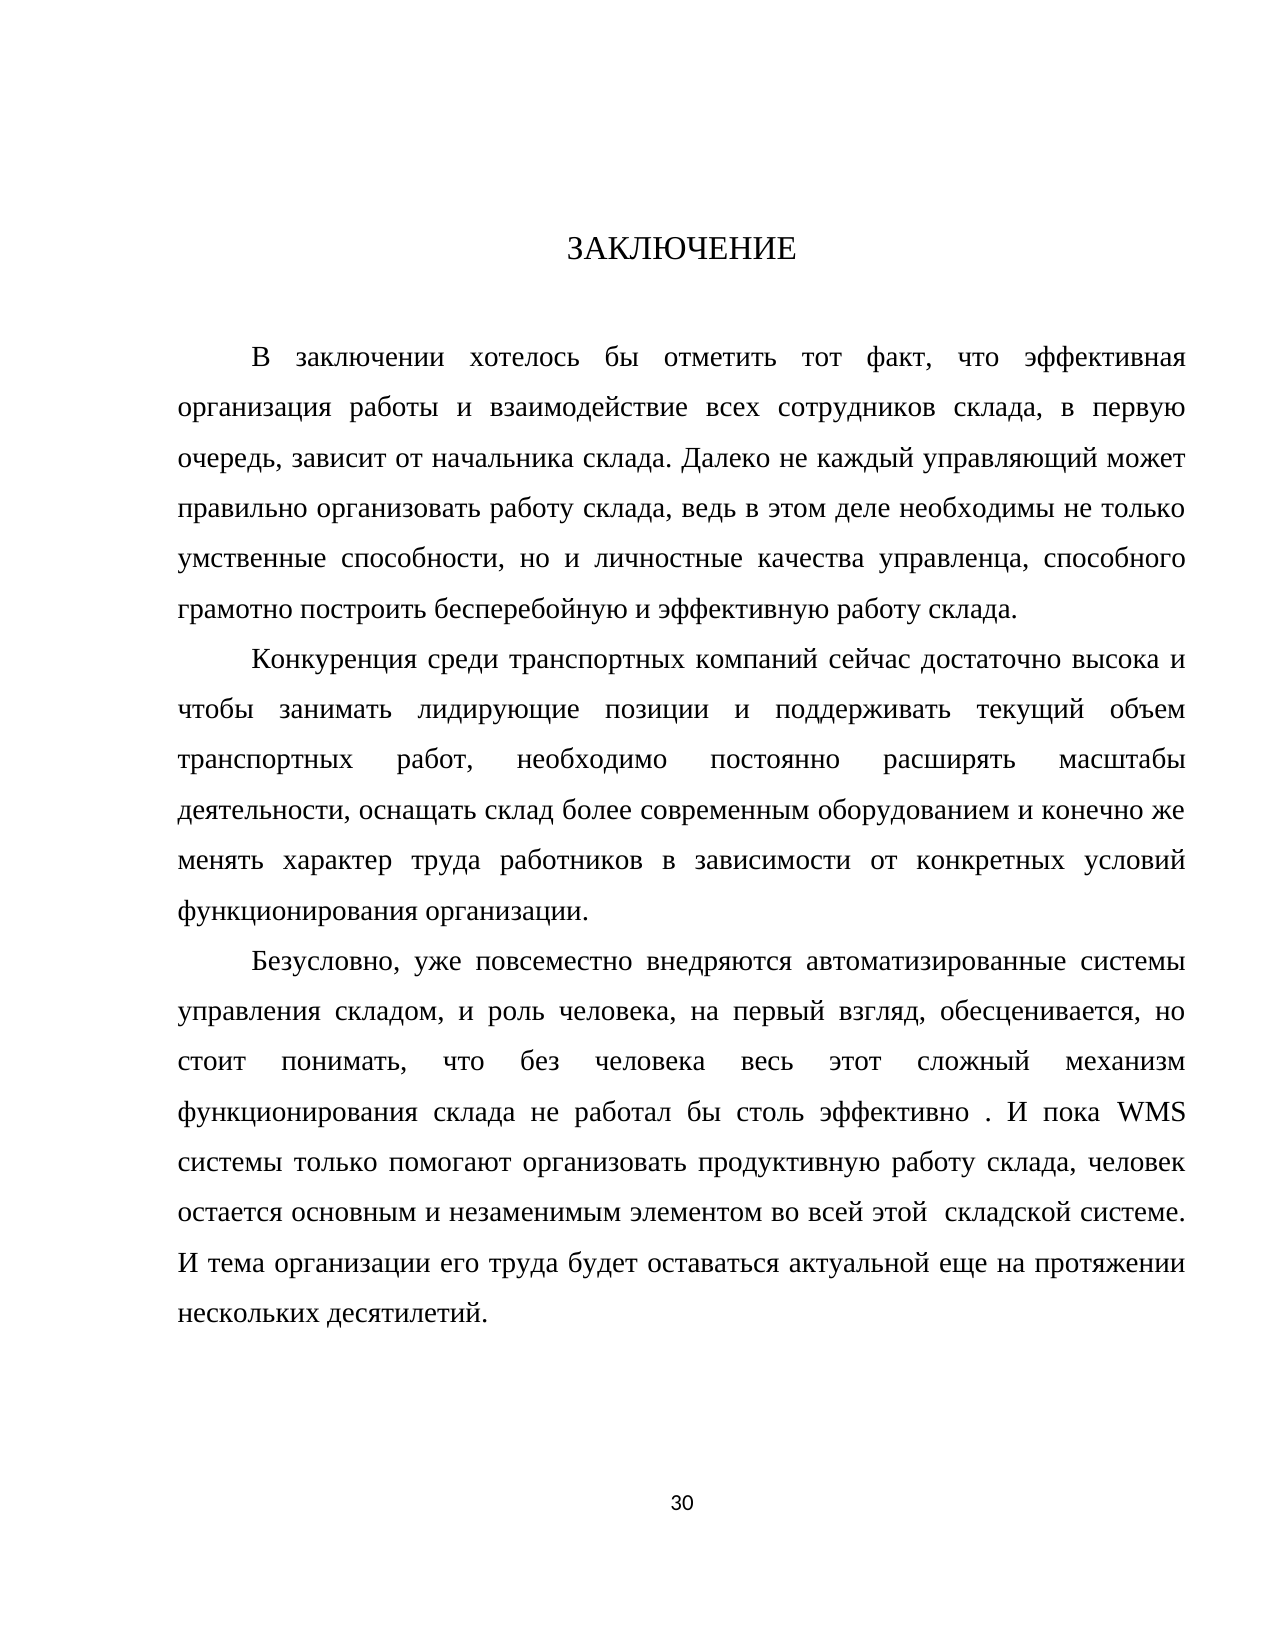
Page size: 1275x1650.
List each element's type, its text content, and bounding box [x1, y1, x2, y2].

subtitle ЗАКЛЮЧЕНИЕ [177, 229, 1186, 267]
text В заключении хотелось бы отметить тот факт, что эффективная организация работы и взаимодействие всех сотрудников склада, в первую очередь, зависит от начальника склада. Далеко не каждый управляющий может правильно организовать работу склада, ведь в этом деле необходимы не только умственные способности, но и личностные качества управленца, способного грамотно построить бесперебойную и эффективную работу склада. [177, 339, 1186, 624]
text Конкуренция среди транспортных компаний сейчас достаточно высока и чтобы занимать лидирующие позиции и поддерживать текущий объем транспортных работ, необходимо постоянно расширять масштабы деятельности, оснащать склад более современным оборудованием и конечно же менять характер труда работников в зависимости от конкретных условий функционирования организации. [177, 641, 1186, 926]
text Безусловно, уже повсеместно внедряются автоматизированные системы управления складом, и роль человека, на первый взгляд, обесценивается, но стоит понимать, что без человека весь этот сложный механизм функционирования склада не работал бы столь эффективно . И пока WMS системы только помогают организовать продуктивную работу склада, человек остается основным и незаменимым элементом во всей этой складской системе. И тема организации его труда будет оставаться актуальной еще на протяжении нескольких десятилетий. [177, 943, 1186, 1329]
